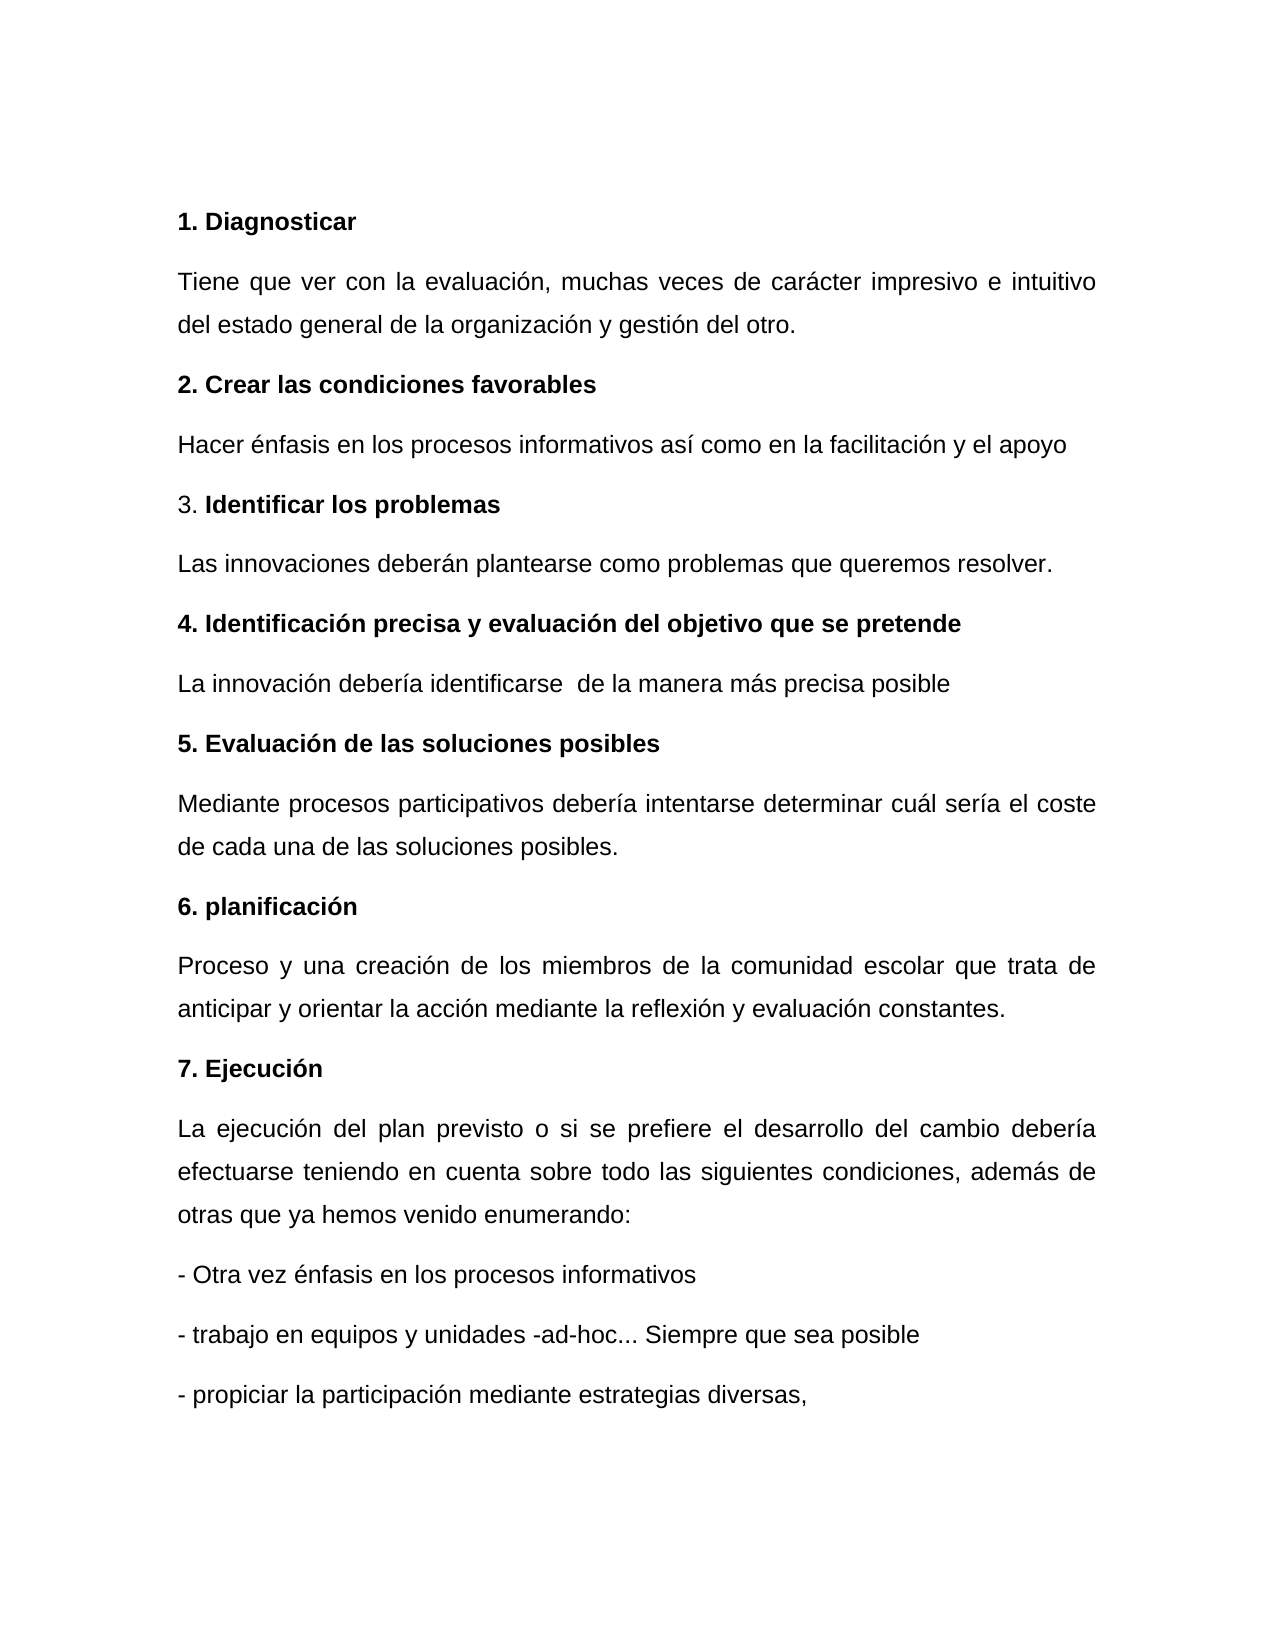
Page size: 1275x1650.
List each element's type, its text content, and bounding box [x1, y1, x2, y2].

text - propiciar la participación mediante estrategias diversas, [177, 1380, 1098, 1408]
text Las innovaciones deberán plantearse como problemas que queremos resolver. [177, 549, 1098, 578]
text - trabajo en equipos y unidades -ad-hoc... Siempre que sea posible [177, 1320, 1098, 1349]
text La ejecución del plan previsto o si se prefiere el desarrollo del cambio debería efectuarse teniendo en cuenta sobre todo las siguientes condiciones, además de otras que ya hemos venido enumerando: [177, 1114, 1098, 1229]
text Tiene que ver con la evaluación, muchas veces de carácter impresivo e intuitivo del estado general de la organización y gestión del otro. [177, 267, 1098, 339]
text Hacer énfasis en los procesos informativos así como en la facilitación y el apoyo [177, 430, 1098, 459]
text 4. Identificación precisa y evaluación del objetivo que se pretende [177, 609, 1098, 638]
text Mediante procesos participativos debería intentarse determinar cuál sería el coste de cada una de las soluciones posibles. [177, 789, 1098, 861]
text 2. Crear las condiciones favorables [177, 370, 1098, 399]
text Proceso y una creación de los miembros de la comunidad escolar que trata de anticipar y orientar la acción mediante la reflexión y evaluación constantes. [177, 951, 1098, 1023]
text 1. Diagnosticar [177, 207, 1098, 236]
text 5. Evaluación de las soluciones posibles [177, 729, 1098, 758]
text 3. Identificar los problemas [177, 490, 1098, 518]
text 6. planificación [177, 892, 1098, 920]
text 7. Ejecución [177, 1054, 1098, 1083]
text La innovación debería identificarse de la manera más precisa posible [177, 669, 1098, 698]
text - Otra vez énfasis en los procesos informativos [177, 1260, 1098, 1289]
